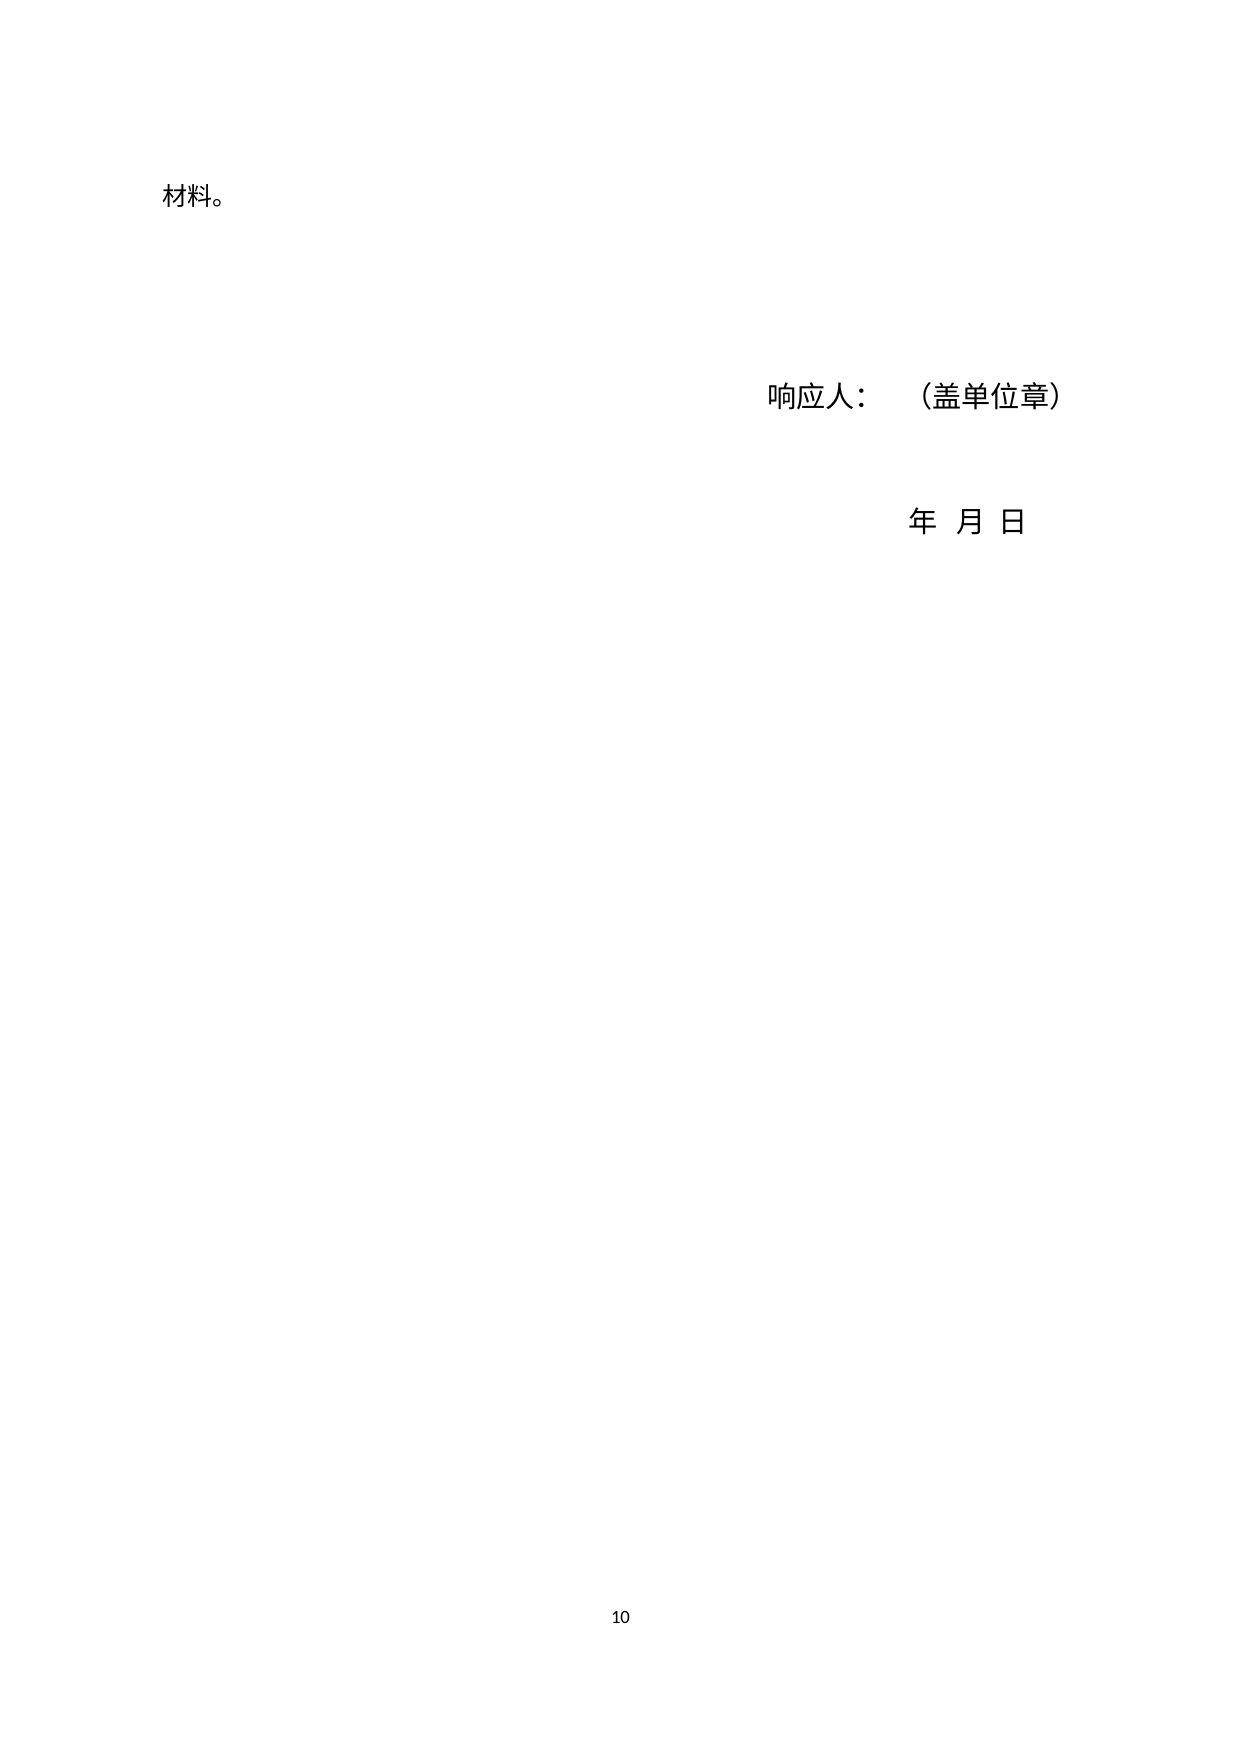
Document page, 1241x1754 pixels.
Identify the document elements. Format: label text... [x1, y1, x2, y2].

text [162, 162, 1078, 227]
text 响应人： （盖单位章） [162, 357, 1078, 419]
text 年 月 日 [162, 482, 1028, 544]
